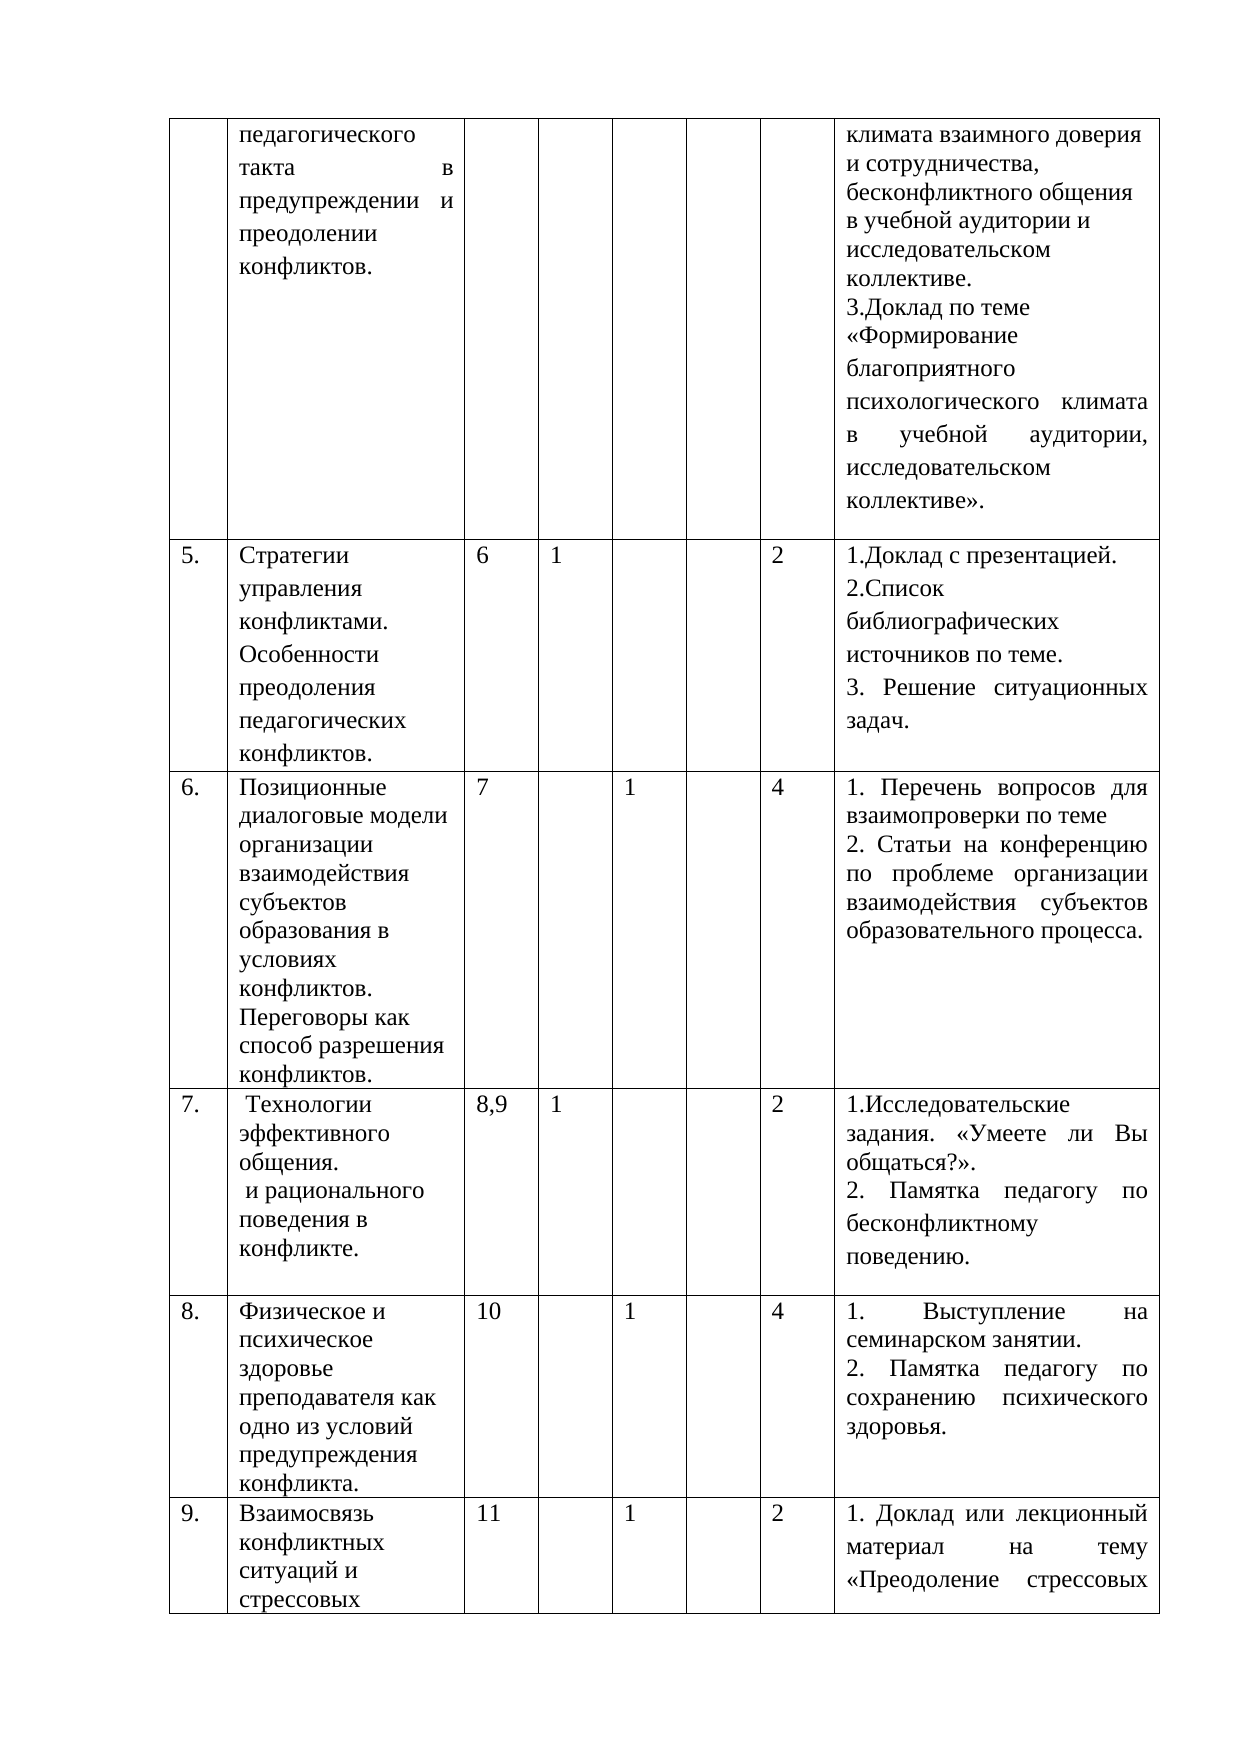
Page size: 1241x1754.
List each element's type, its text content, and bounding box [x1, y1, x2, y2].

table_cell 2 [761, 1498, 834, 1613]
table_cell 7 [465, 772, 538, 1088]
table_cell 9. [170, 1498, 227, 1613]
table_cell 1 [613, 1498, 686, 1613]
table_cell 10 [465, 1296, 538, 1497]
table_cell [687, 772, 760, 1088]
table_cell 2 [761, 1089, 834, 1295]
table_cell 8,9 [465, 1089, 538, 1295]
table_cell 1.Исследовательские задания. «Умеете ли Вы общаться?». 2. Памятка педагогу по бесконфликтному поведению. [835, 1089, 1159, 1295]
table_cell 1 [539, 1089, 612, 1295]
table_cell [539, 1296, 612, 1497]
table_cell [613, 1089, 686, 1295]
table_cell [687, 1089, 760, 1295]
table_cell [613, 119, 686, 539]
table_cell [539, 1498, 612, 1613]
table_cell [228, 119, 464, 539]
table_cell 6 [465, 540, 538, 771]
table_cell Стратегии управления конфликтами. Особенности преодоления педагогических конфликтов. [228, 540, 464, 771]
table_cell 4 [761, 772, 834, 1088]
table_cell 4 [761, 1296, 834, 1497]
table_cell 5. [170, 540, 227, 771]
table_cell 4. [170, 119, 227, 539]
table_cell 1. Перечень вопросов для взаимопроверки по теме 2. Статьи на конференцию по проблеме организации взаимодействия субъектов образовательного процесса. [835, 772, 1159, 1088]
table_cell 1 [539, 540, 612, 771]
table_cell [835, 119, 1159, 539]
table_cell Позиционные диалоговые модели организации взаимодействия субъектов образования в условиях конфликтов. Переговоры как способ разрешения конфликтов. [228, 772, 464, 1088]
table_cell 7. [170, 1089, 227, 1295]
table_cell 6. [170, 772, 227, 1088]
table_cell 11 [465, 1498, 538, 1613]
table_cell [613, 540, 686, 771]
table_cell [687, 540, 760, 771]
table_cell [687, 119, 760, 539]
table_cell 1.Доклад с презентацией. 2.Список библиографических источников по теме. 3. Решение ситуационных задач. [835, 540, 1159, 771]
table_cell 5 [465, 119, 538, 539]
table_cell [228, 1498, 464, 1613]
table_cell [835, 1498, 1159, 1613]
table_cell 4 [761, 119, 834, 539]
table_cell Физическое и психическое здоровье преподавателя как одно из условий предупреждения конфликта. [228, 1296, 464, 1497]
table_cell 2 [761, 540, 834, 771]
table_cell 1. Выступление на семинарском занятии. 2. Памятка педагогу по сохранению психического здоровья. [835, 1296, 1159, 1497]
table_cell 1 [539, 119, 612, 539]
table_cell 8. [170, 1296, 227, 1497]
table_cell 1 [613, 1296, 686, 1497]
table_cell Технологии эффективного общения. и рационального поведения в конфликте. [228, 1089, 464, 1295]
table_cell 1 [613, 772, 686, 1088]
table_cell [687, 1498, 760, 1613]
table_cell [539, 772, 612, 1088]
table_cell [687, 1296, 760, 1497]
